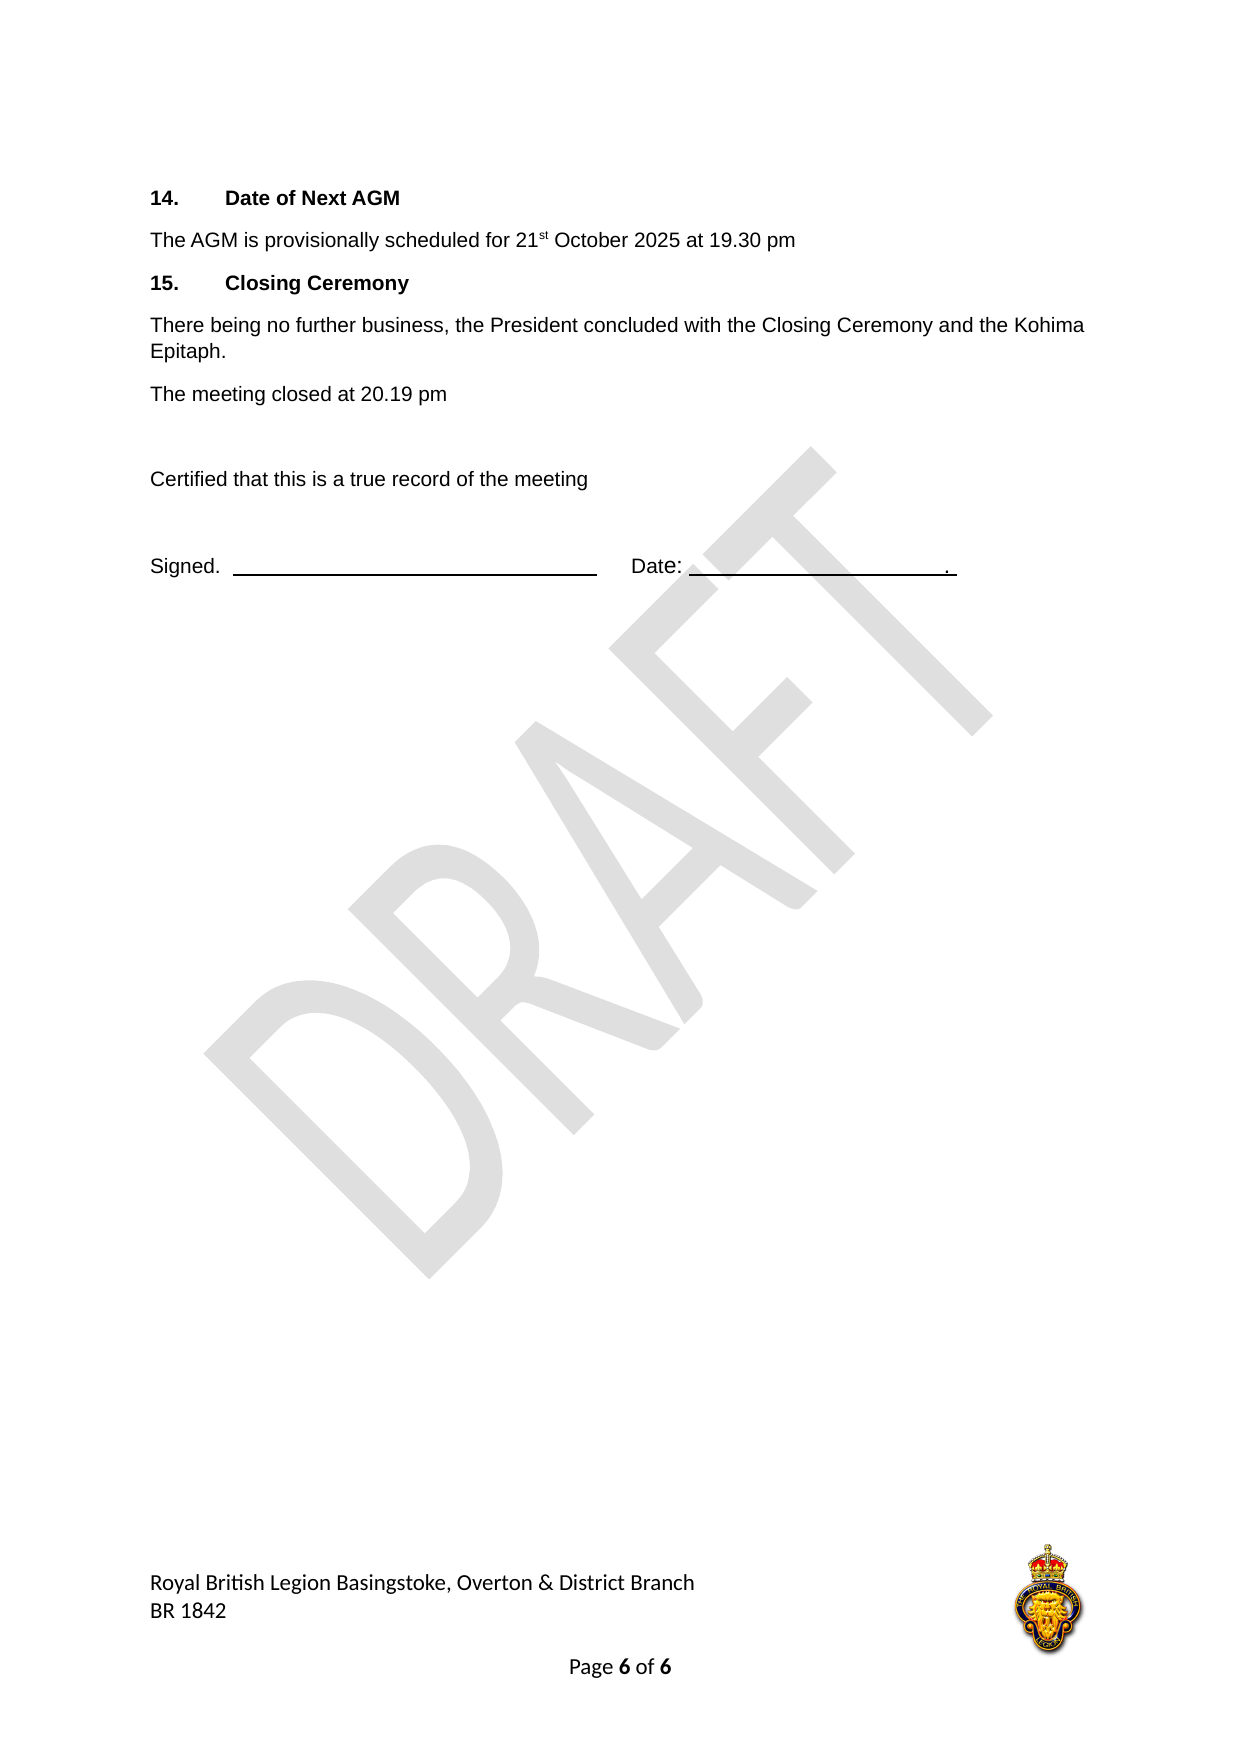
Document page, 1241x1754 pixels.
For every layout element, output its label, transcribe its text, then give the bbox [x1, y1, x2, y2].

text 15. Closing Ceremony [150, 271, 1090, 295]
text The meeting closed at 20.19 pm [150, 382, 1090, 406]
text The AGM is provisionally scheduled for 21st October 2025 at 19.30 pm [150, 228, 1090, 252]
text Certified that this is a true record of the meeting [150, 467, 1090, 491]
picture [1003, 1540, 1091, 1658]
text 14. Date of Next AGM [150, 186, 1090, 210]
text There being no further business, the President concluded with the Closing Ceremony and the Kohima Epitaph. [150, 313, 1090, 363]
text Signed. Date: . [150, 552, 1090, 578]
